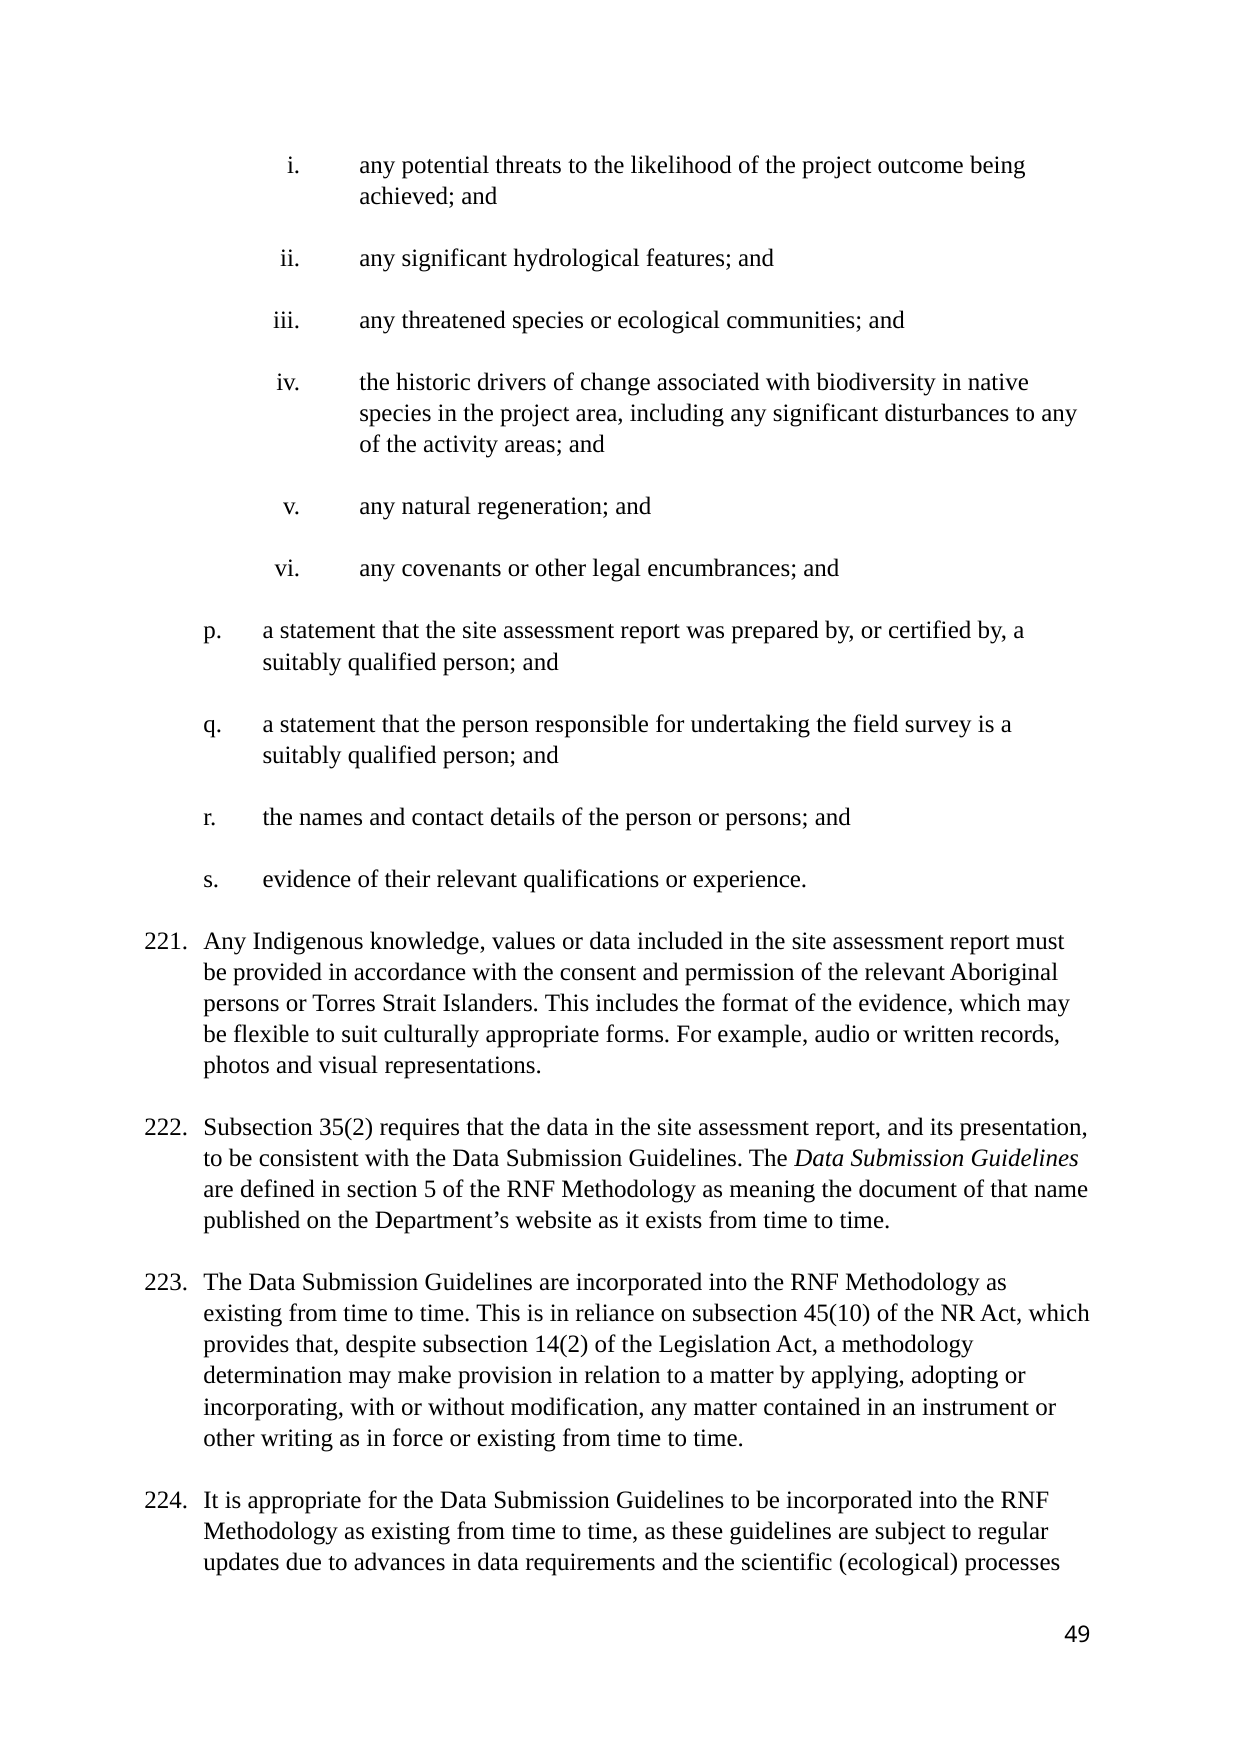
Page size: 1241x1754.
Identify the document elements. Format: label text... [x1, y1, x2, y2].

list a statement that the person responsible for undertaking the field survey is a suitably qualified person; and [203, 709, 1090, 768]
list any significant hydrological features; and [300, 243, 1090, 272]
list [144, 1485, 1090, 1576]
list evidence of their relevant qualifications or experience. [203, 864, 1090, 893]
list Subsection 35(2) requires that the data in the site assessment report, and its presentation, to be consistent with the Data Submission Guidelines. The Data Submission Guidelines are defined in section 5 of the RNF Methodology as meaning the document of that name published on the Department’s website as it exists from time to time. [144, 1112, 1090, 1234]
list any natural regeneration; and [300, 491, 1090, 520]
list the historic drivers of change associated with biodiversity in native species in the project area, including any significant disturbances to any of the activity areas; and [300, 367, 1090, 458]
list any covenants or other legal encumbrances; and [300, 553, 1090, 582]
list any threatened species or ecological communities; and [300, 305, 1090, 334]
list Any Indigenous knowledge, values or data included in the site assessment report must be provided in accordance with the consent and permission of the relevant Aboriginal persons or Torres Strait Islanders. This includes the format of the evidence, which may be flexible to suit culturally appropriate forms. For example, audio or written records, photos and visual representations. [144, 926, 1090, 1079]
list a statement that the site assessment report was prepared by, or certified by, a suitably qualified person; and [203, 616, 1090, 675]
list The Data Submission Guidelines are incorporated into the RNF Methodology as existing from time to time. This is in reliance on subsection 45(10) of the NR Act, which provides that, despite subsection 14(2) of the Legislation Act, a methodology determination may make provision in relation to a matter by applying, adopting or incorporating, with or without modification, any matter contained in an instrument or other writing as in force or existing from time to time. [144, 1267, 1090, 1451]
list the names and contact details of the person or persons; and [203, 802, 1090, 831]
list any potential threats to the likelihood of the project outcome being achieved; and [300, 150, 1090, 210]
